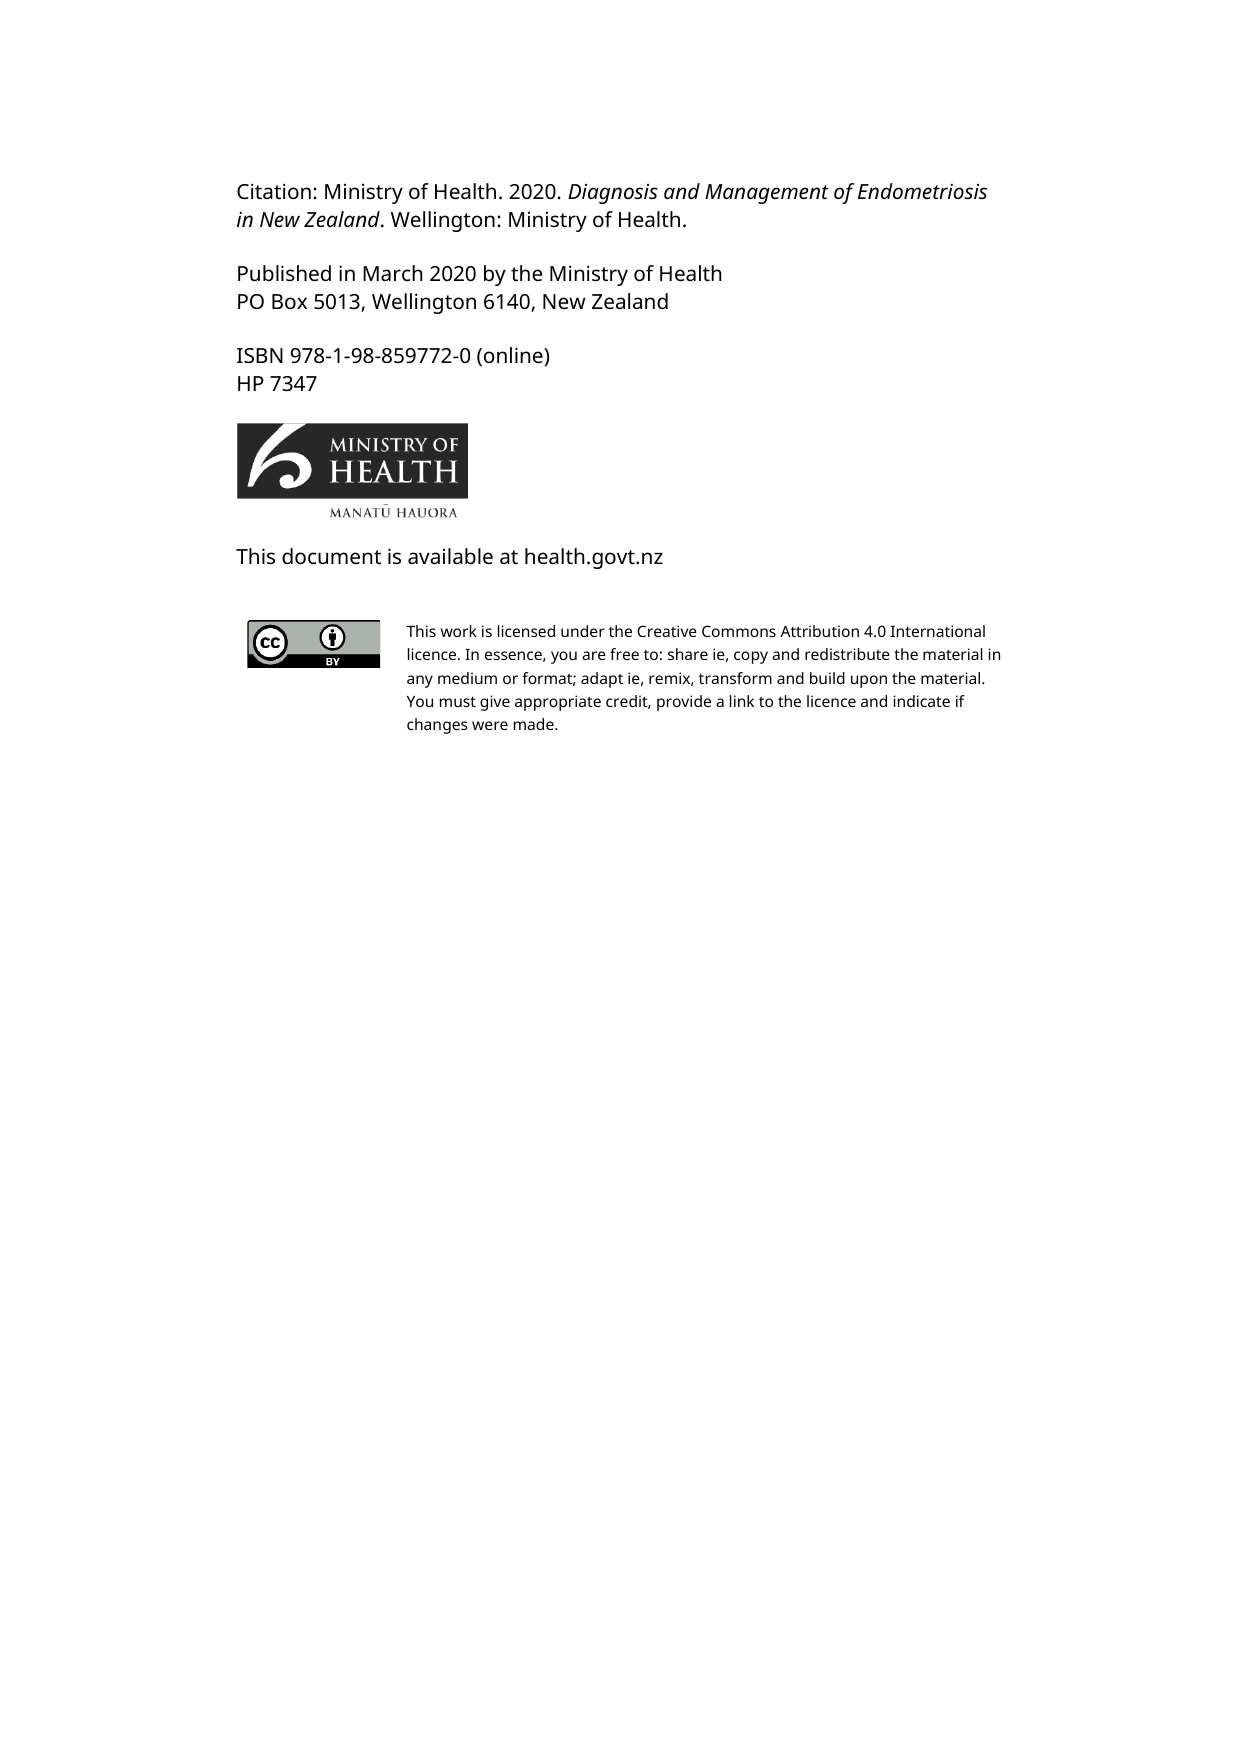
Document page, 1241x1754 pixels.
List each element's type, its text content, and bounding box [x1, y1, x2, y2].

text Published in March 2020 by the Ministry of Health PO Box 5013, Wellington 6140, New Zealand [236, 259, 1004, 316]
table_header [236, 621, 395, 738]
text Citation: Ministry of Health. 2020. Diagnosis and Management of Endometriosis in New Zealand. Wellington: Ministry of Health. [236, 177, 1004, 234]
picture [247, 620, 381, 668]
text This document is available at health.govt.nz [236, 542, 1004, 571]
table_header This work is licensed under the Creative Commons Attribution 4.0 International licence. In essence, you are free to: share ie, copy and redistribute the material in any medium or format; adapt ie, remix, transform and build upon the material. You must give appropriate credit, provide a link to the licence and indicate if changes were made. [395, 621, 1027, 738]
text ISBN 978-1-98-859772-0 (online) HP 7347 [236, 341, 1004, 398]
